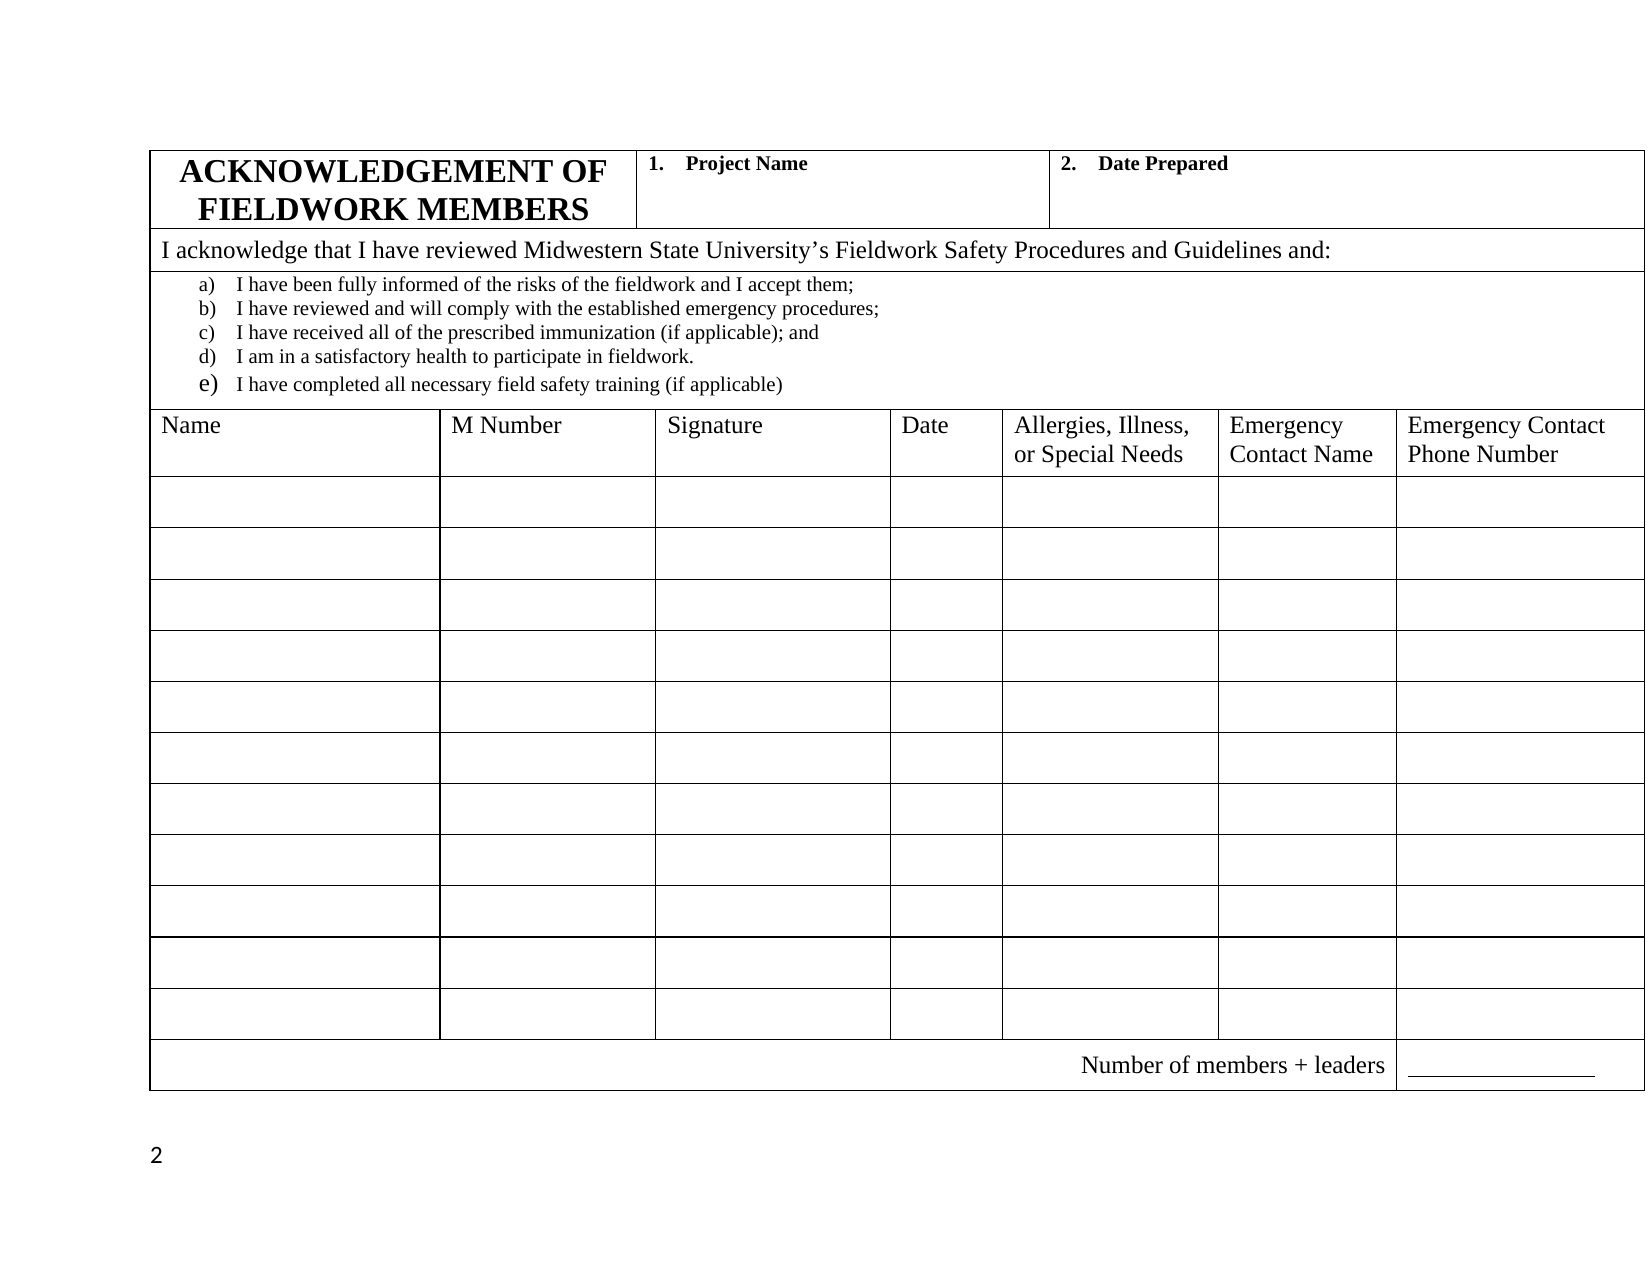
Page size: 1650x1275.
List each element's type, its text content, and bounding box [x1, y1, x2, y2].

table_cell [1219, 477, 1396, 527]
table_cell [1219, 682, 1396, 732]
table_cell [891, 938, 1002, 988]
table_cell [441, 477, 655, 527]
table_cell [656, 784, 890, 834]
table_cell [151, 835, 439, 885]
table_cell [656, 528, 890, 578]
table_cell [656, 580, 890, 629]
table_cell Emergency Contact Name [1219, 410, 1396, 476]
table_cell [1397, 886, 1644, 936]
table_cell [1397, 631, 1644, 681]
table_cell [1003, 631, 1218, 681]
table_cell [891, 989, 1002, 1039]
table_cell [656, 835, 890, 885]
table_cell [1397, 989, 1644, 1039]
table_cell [1219, 733, 1396, 783]
table_cell [656, 886, 890, 936]
table_cell Signature [656, 410, 890, 476]
table_cell [1397, 580, 1644, 629]
table_cell [441, 528, 655, 578]
table_cell [151, 938, 439, 988]
table_cell [656, 477, 890, 527]
table_cell [1219, 631, 1396, 681]
table_cell [1397, 938, 1644, 988]
table_cell [441, 938, 655, 988]
table_cell [1397, 682, 1644, 732]
table_cell [891, 528, 1002, 578]
table_cell Allergies, Illness, or Special Needs [1003, 410, 1218, 476]
table_header Project Name [637, 151, 1049, 228]
table_cell [151, 631, 439, 681]
table_cell [151, 733, 439, 783]
table_cell [891, 682, 1002, 732]
table_cell [891, 784, 1002, 834]
table_cell [151, 784, 439, 834]
table_cell [151, 528, 439, 578]
table_cell [151, 989, 439, 1039]
table_cell [891, 733, 1002, 783]
table_cell [1003, 580, 1218, 629]
table_cell I have been fully informed of the risks of the fieldwork and I accept them; I have reviewed and will comply with the established emergency procedures; I have received all of the prescribed immunization (if applicable); and I am in a satisfactory health to participate in fieldwork. I have completed all necessary field safety training (if applicable) [151, 272, 1644, 409]
table_cell [441, 835, 655, 885]
table_cell Number of members + leaders [151, 1040, 1396, 1090]
table_cell Name [151, 410, 439, 476]
table_cell [1219, 938, 1396, 988]
table_cell [1003, 989, 1218, 1039]
table_header ACKNOWLEDGEMENT OF FIELDWORK MEMBERS [151, 151, 636, 228]
table_cell [151, 580, 439, 629]
table_cell [656, 989, 890, 1039]
table_cell [1219, 784, 1396, 834]
table_cell [151, 682, 439, 732]
table_cell [891, 886, 1002, 936]
table_cell [151, 886, 439, 936]
table_cell [1219, 989, 1396, 1039]
table_cell [891, 580, 1002, 629]
table_cell [1003, 938, 1218, 988]
table_cell [1397, 784, 1644, 834]
table_cell [656, 631, 890, 681]
table_cell [441, 580, 655, 629]
table_cell [441, 886, 655, 936]
table_cell [1397, 835, 1644, 885]
table_cell [151, 477, 439, 527]
table_cell [656, 733, 890, 783]
table_cell [1219, 528, 1396, 578]
table_cell [441, 784, 655, 834]
table_cell [1219, 580, 1396, 629]
table_cell [1003, 835, 1218, 885]
table_cell [441, 631, 655, 681]
table_cell [1003, 528, 1218, 578]
table_cell [1397, 477, 1644, 527]
table_cell [441, 733, 655, 783]
table_cell [1003, 886, 1218, 936]
table_cell Date [891, 410, 1002, 476]
table_cell [891, 477, 1002, 527]
table_cell [1003, 682, 1218, 732]
table_cell M Number [441, 410, 655, 476]
table_cell [891, 835, 1002, 885]
table_cell [1003, 477, 1218, 527]
table_cell [441, 989, 655, 1039]
table_cell [1397, 1040, 1644, 1090]
table_cell [1003, 733, 1218, 783]
table_cell [1397, 733, 1644, 783]
table_cell [891, 631, 1002, 681]
table_cell [1397, 528, 1644, 578]
table_cell I acknowledge that I have reviewed Midwestern State University’s Fieldwork Safety Procedures and Guidelines and: [151, 229, 1644, 271]
table_cell [1219, 835, 1396, 885]
table_cell [1003, 784, 1218, 834]
table_cell [656, 682, 890, 732]
table_cell [656, 938, 890, 988]
table_cell Emergency Contact Phone Number [1397, 410, 1644, 476]
table_header Date Prepared [1050, 151, 1644, 228]
table_cell [441, 682, 655, 732]
table_cell [1219, 886, 1396, 936]
